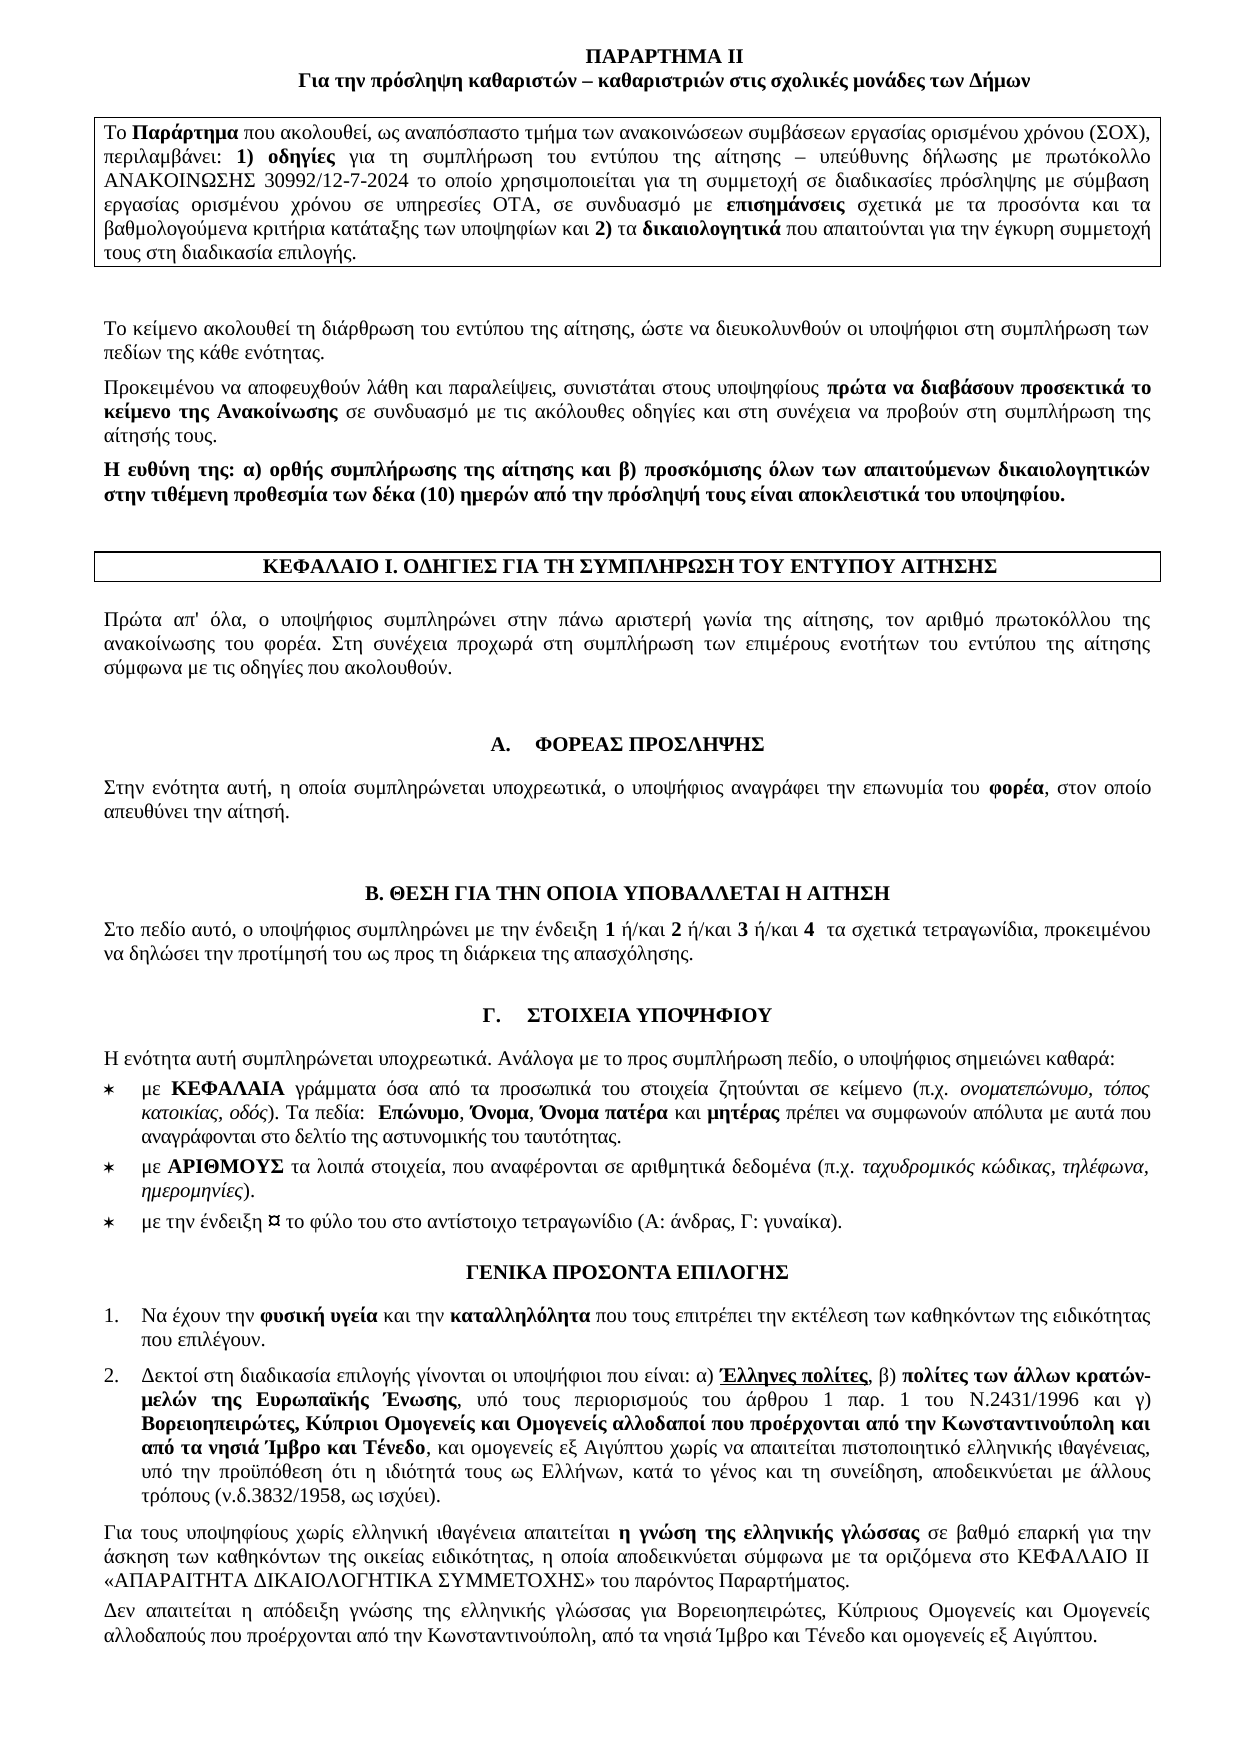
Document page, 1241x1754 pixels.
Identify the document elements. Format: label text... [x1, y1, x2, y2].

text Η ευθύνη της: α) ορθής συμπλήρωσης της αίτησης και β) προσκόμισης όλων των απαιτούμενων δικαιολογητικών στην τιθέμενη προθεσμία των δέκα (10) ημερών από την πρόσληψή τους είναι αποκλειστικά του υποψηφίου. [103, 457, 1151, 506]
text 1. Να έχουν την φυσική υγεία και την καταλληλόλητα που τους επιτρέπει την εκτέλεση των καθηκόντων της ειδικότητας που επιλέγουν. [103, 1302, 1151, 1351]
text Γ. ΣΤΟΙΧΕΙΑ ΥΠΟΨΗΦΙΟΥ [103, 1003, 1151, 1027]
text ΓΕΝΙΚΑ ΠΡΟΣΟΝΤΑ ΕΠΙΛΟΓΗΣ [103, 1260, 1151, 1284]
text Προκειμένου να αποφευχθούν λάθη και παραλείψεις, συνιστάται στους υποψηφίους πρώτα να διαβάσουν προσεκτικά το κείμενο της Ανακοίνωσης σε συνδυασμό με τις ακόλουθες οδηγίες και στη συνέχεια να προβούν στη συμπλήρωση της αίτησής τους. [103, 375, 1151, 447]
text ΠΑΡΑΡΤΗΜΑ II [177, 44, 1151, 68]
text Η ενότητα αυτή συμπληρώνεται υποχρεωτικά. Ανάλογα με το προς συμπλήρωση πεδίο, ο υποψήφιος σημειώνει καθαρά: [103, 1045, 1151, 1069]
text ΚΕΦΑΛΑΙΟ Ι. ΟΔΗΓΙΕΣ ΓΙΑ ΤΗ ΣΥΜΠΛΗΡΩΣΗ ΤΟΥ ΕΝΤΥΠΟΥ ΑΙΤΗΣΗΣ [95, 553, 1160, 581]
text Για την πρόσληψη καθαριστών – καθαριστριών στις σχολικές μονάδες των Δήμων [177, 68, 1151, 92]
text Στο πεδίο αυτό, ο υποψήφιος συμπληρώνει με την ένδειξη 1 ή/και 2 ή/και 3 ή/και 4 τα σχετικά τετραγωνίδια, προκειμένου να δηλώσει την προτίμησή του ως προς τη διάρκεια της απασχόλησης. [103, 917, 1151, 965]
text Δεν απαιτείται η απόδειξη γνώσης της ελληνικής γλώσσας για Βορειοηπειρώτες, Κύπριους Ομογενείς και Ομογενείς αλλοδαπούς που προέρχονται από την Κωνσταντινούπολη, από τα νησιά Ίμβρο και Τένεδο και ομογενείς εξ Αιγύπτου. [103, 1598, 1151, 1647]
list με ΑΡΙΘΜΟΥΣ τα λοιπά στοιχεία, που αναφέρονται σε αριθμητικά δεδομένα (π.χ. ταχυδρομικός κώδικας, τηλέφωνα, ημερομηνίες). [103, 1154, 1151, 1202]
text Το κείμενο ακολουθεί τη διάρθρωση του εντύπου της αίτησης, ώστε να διευκολυνθούν οι υποψήφιοι στη συμπλήρωση των πεδίων της κάθε ενότητας. [103, 316, 1151, 364]
list με ΚΕΦΑΛΑΙΑ γράμματα όσα από τα προσωπικά του στοιχεία ζητούνται σε κείμενο (π.χ. ονοματεπώνυμο, τόπος κατοικίας, οδός). Τα πεδία: Επώνυμο, Όνομα, Όνομα πατέρα και μητέρας πρέπει να συμφωνούν απόλυτα με αυτά που αναγράφονται στο δελτίο της αστυνομικής του ταυτότητας. [103, 1076, 1151, 1148]
text Για τους υποψηφίους χωρίς ελληνική ιθαγένεια απαιτείται η γνώση της ελληνικής γλώσσας σε βαθμό επαρκή για την άσκηση των καθηκόντων της οικείας ειδικότητας, η οποία αποδεικνύεται σύμφωνα με τα οριζόμενα στο ΚΕΦΑΛΑΙΟ ΙΙ «ΑΠΑΡΑΙΤΗΤΑ ΔΙΚΑΙΟΛΟΓΗΤΙΚΑ ΣΥΜΜΕΤΟΧΗΣ» του παρόντος Παραρτήματος. [103, 1520, 1151, 1592]
text 2. Δεκτοί στη διαδικασία επιλογής γίνονται οι υποψήφιοι που είναι: α) Έλληνες πολίτες, β) πολίτες των άλλων κρατών-μελών της Ευρωπαϊκής Ένωσης, υπό τους περιορισμούς του άρθρου 1 παρ. 1 του N.2431/1996 και γ) Βορειοηπειρώτες, Κύπριοι Ομογενείς και Ομογενείς αλλοδαποί που προέρχονται από την Κωνσταντινούπολη και από τα νησιά Ίμβρο και Τένεδο, και ομογενείς εξ Αιγύπτου χωρίς να απαιτείται πιστοποιητικό ελληνικής ιθαγένειας, υπό την προϋπόθεση ότι η ιδιότητά τους ως Ελλήνων, κατά το γένος και τη συνείδηση, αποδεικνύεται με άλλους τρόπους (ν.δ.3832/1958, ως ισχύει). [103, 1363, 1151, 1507]
text Πρώτα απ' όλα, ο υποψήφιος συμπληρώνει στην πάνω αριστερή γωνία της αίτησης, τον αριθμό πρωτοκόλλου της ανακοίνωσης του φορέα. Στη συνέχεια προχωρά στη συμπλήρωση των επιμέρους ενοτήτων του εντύπου της αίτησης σύμφωνα με τις οδηγίες που ακολουθούν. [103, 607, 1151, 679]
text Β. ΘΕΣΗ ΓΙΑ ΤΗΝ ΟΠΟΙΑ ΥΠΟΒΑΛΛΕΤΑΙ Η ΑΙΤΗΣΗ [103, 880, 1151, 904]
text Το Παράρτημα που ακολουθεί, ως αναπόσπαστο τμήμα των ανακοινώσεων συμβάσεων εργασίας ορισμένου χρόνου (ΣΟΧ), περιλαμβάνει: 1) οδηγίες για τη συμπλήρωση του εντύπου της αίτησης – υπεύθυνης δήλωσης με πρωτόκολλο ΑΝΑΚΟΙΝΩΣΗΣ 30992/12-7-2024 το οποίο χρησιμοποιείται για τη συμμετοχή σε διαδικασίες πρόσληψης με σύμβαση εργασίας ορισμένου χρόνου σε υπηρεσίες ΟΤΑ, σε συνδυασμό με επισημάνσεις σχετικά με τα προσόντα και τα βαθμολογούμενα κριτήρια κατάταξης των υποψηφίων και 2) τα δικαιολογητικά που απαιτούνται για την έγκυρη συμμετοχή τους στη διαδικασία επιλογής. [95, 118, 1160, 266]
text Α. ΦΟΡΕΑΣ ΠΡΟΣΛΗΨΗΣ [103, 732, 1151, 756]
list με την ένδειξη το φύλο του στο αντίστοιχο τετραγωνίδιο (Α: άνδρας, Γ: γυναίκα). [103, 1208, 1151, 1233]
text Στην ενότητα αυτή, η οποία συμπληρώνεται υποχρεωτικά, ο υποψήφιος αναγράφει την επωνυμία του φορέα, στον οποίο απευθύνει την αίτησή. [103, 775, 1151, 823]
